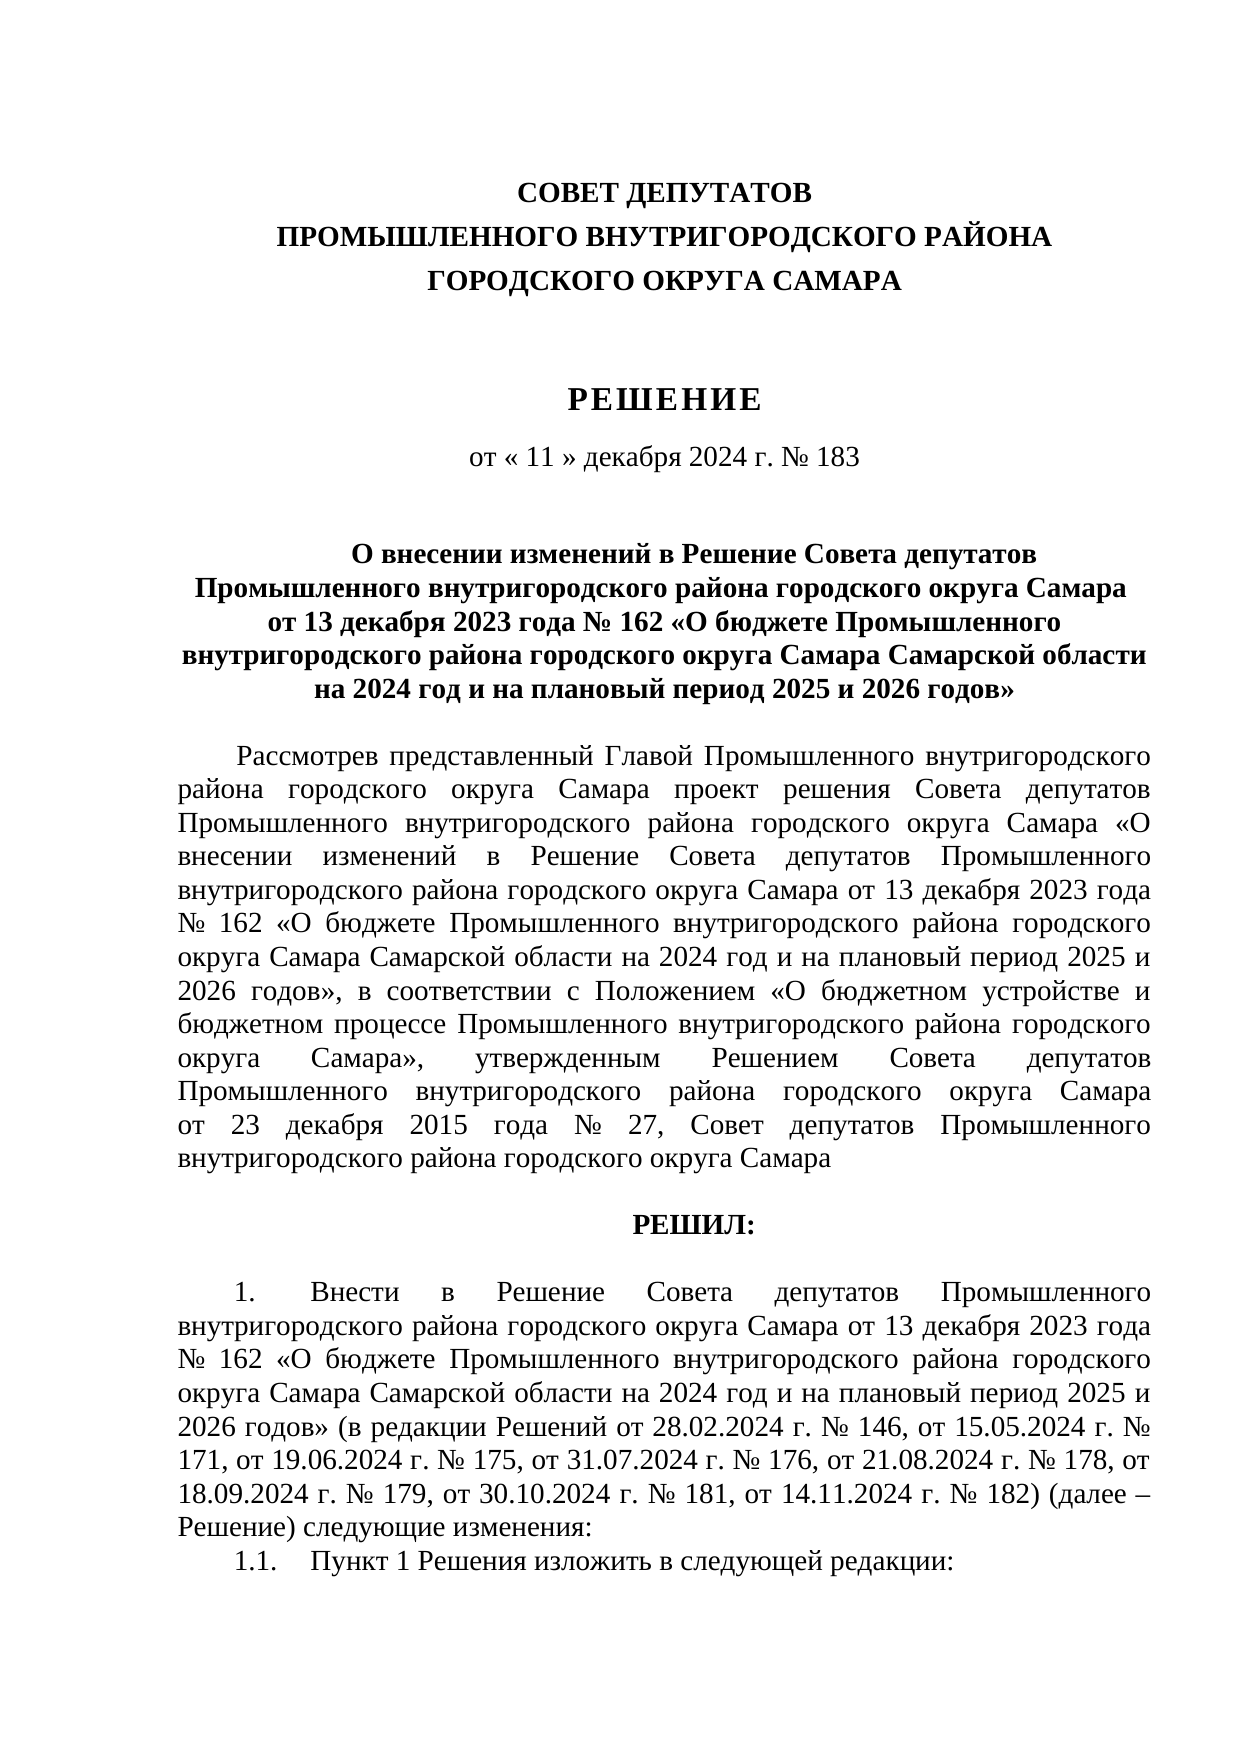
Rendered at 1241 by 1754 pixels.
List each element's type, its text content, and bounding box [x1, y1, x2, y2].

text РЕШИЛ: [177, 1207, 1152, 1241]
text ПРОМЫШЛЕННОГО ВНУТРИГОРОДСКОГО РАЙОНА ГОРОДСКОГО ОКРУГА САМАРА [177, 219, 1152, 307]
text от « 11 » декабря 2024 г. № 183 [177, 439, 1152, 472]
list Внести в Решение Совета депутатов Промышленного внутригородского района городского округа Самара от 13 декабря 2023 года № 162 «О бюджете Промышленного внутригородского района городского округа Самара Самарской области на 2024 год и на плановый период 2025 и 2026 годов» (в редакции Решений от 28.02.2024 г. № 146, от 15.05.2024 г. № 171, от 19.06.2024 г. № 175, от 31.07.2024 г. № 176, от 21.08.2024 г. № 178, от 18.09.2024 г. № 179, от 30.10.2024 г. № 181, от 14.11.2024 г. № 182) (далее – Решение) следующие изменения: [177, 1274, 1152, 1543]
text РЕШЕНИЕ [177, 379, 1152, 418]
text О внесении изменений в Решение Совета депутатов Промышленного внутригородского района городского округа Самара от 13 декабря 2023 года № 162 «О бюджете Промышленного внутригородского района городского округа Самара Самарской области на 2024 год и на плановый период 2025 и 2026 годов» [177, 537, 1152, 704]
text Рассмотрев представленный Главой Промышленного внутригородского района городского округа Самара проект решения Совета депутатов Промышленного внутригородского района городского округа Самара «О внесении изменений в Решение Совета депутатов Промышленного внутригородского района городского округа Самара от 13 декабря 2023 года № 162 «О бюджете Промышленного внутригородского района городского округа Самара Самарской области на 2024 год и на плановый период 2025 и 2026 годов», в соответствии с Положением «О бюджетном устройстве и бюджетном процессе Промышленного внутригородского района городского округа Самара», утвержденным Решением Совета депутатов Промышленного внутригородского района городского округа Самара от 23 декабря 2015 года № 27, Совет депутатов Промышленного внутригородского района городского округа Самара [177, 738, 1152, 1174]
text СОВЕТ ДЕПУТАТОВ [177, 175, 1152, 219]
list Пункт 1 Решения изложить в следующей редакции: [177, 1543, 1152, 1576]
